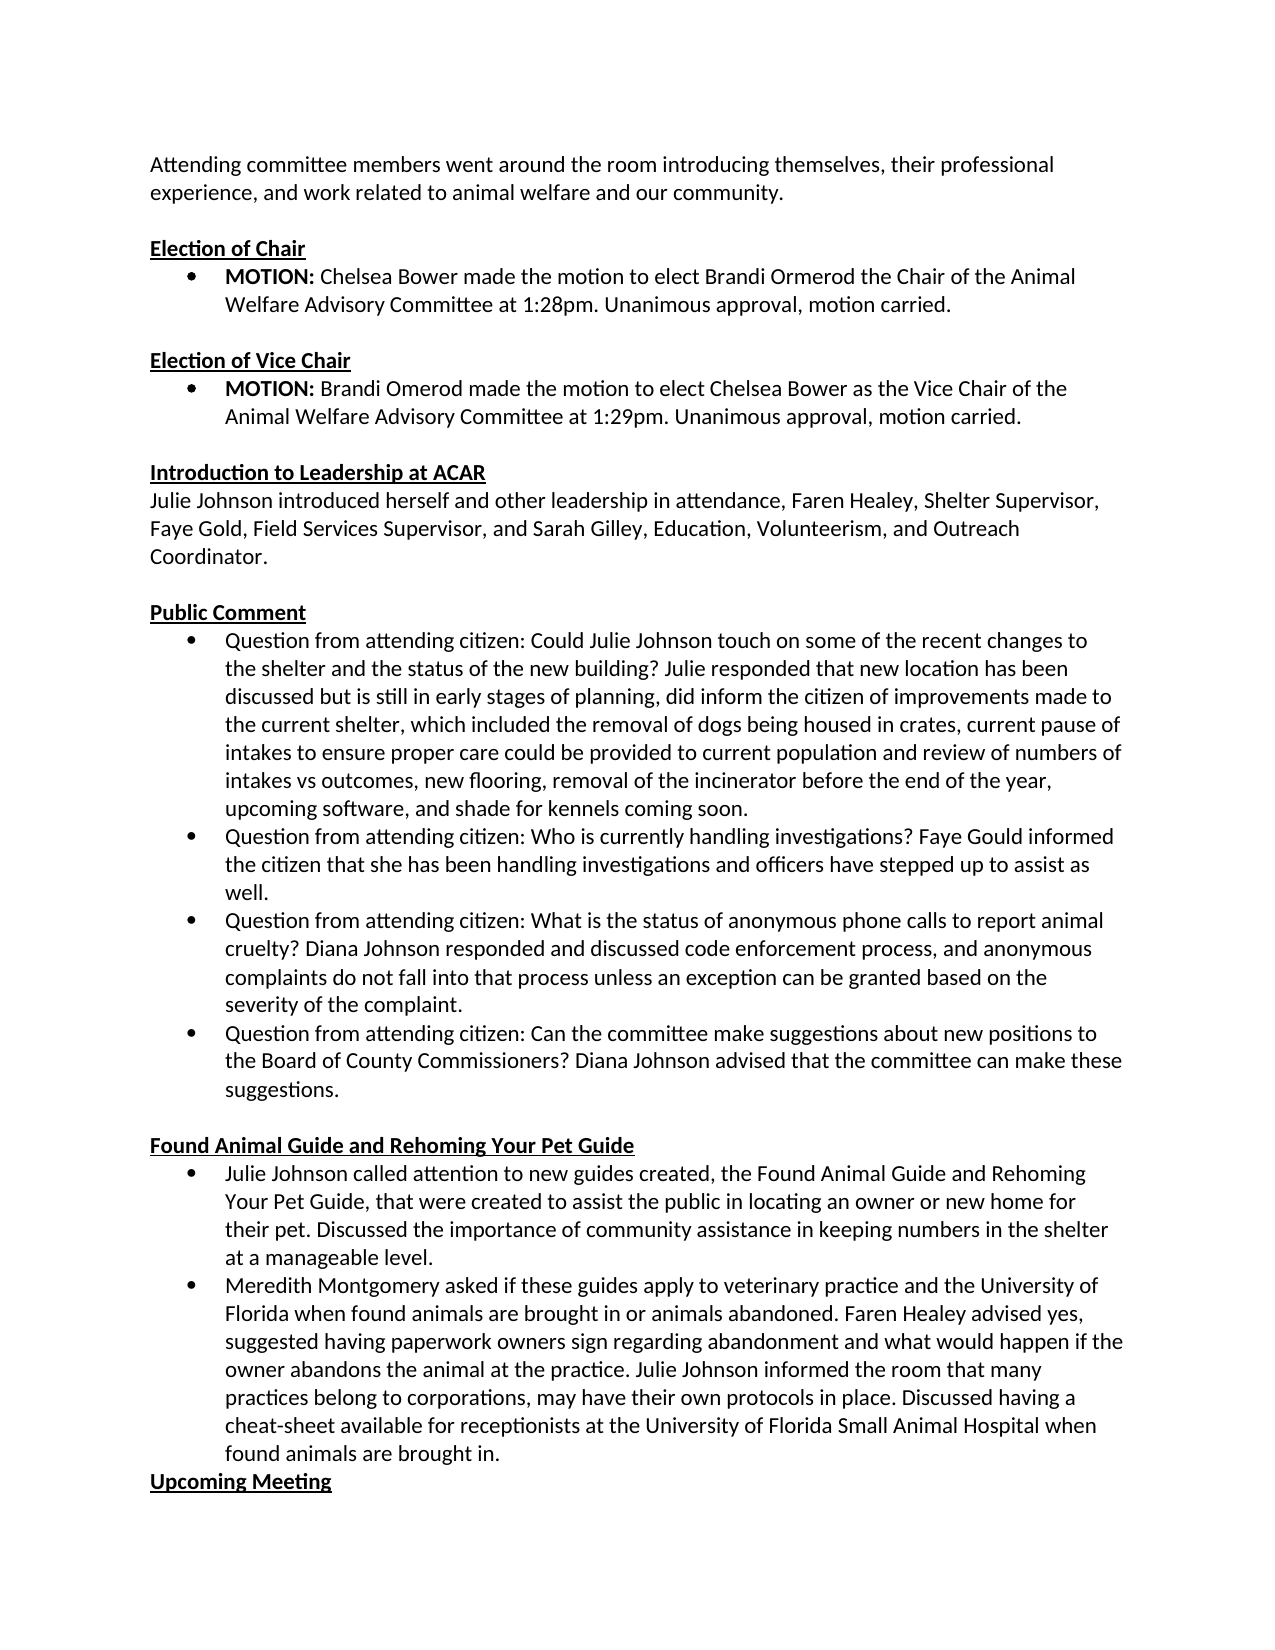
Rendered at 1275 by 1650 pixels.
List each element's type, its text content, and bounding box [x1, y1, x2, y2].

list Meredith Montgomery asked if these guides apply to veterinary practice and the University of Florida when found animals are brought in or animals abandoned. Faren Healey advised yes, suggested having paperwork owners sign regarding abandonment and what would happen if the owner abandons the animal at the practice. Julie Johnson informed the room that many practices belong to corporations, may have their own protocols in place. Discussed having a cheat-sheet available for receptionists at the University of Florida Small Animal Hospital when found animals are brought in. [187, 1271, 1125, 1467]
text Upcoming Meeting [150, 1467, 1125, 1495]
text Attending committee members went around the room introducing themselves, their professional experience, and work related to animal welfare and our community. [150, 150, 1125, 206]
list Julie Johnson called attention to new guides created, the Found Animal Guide and Rehoming Your Pet Guide, that were created to assist the public in locating an owner or new home for their pet. Discussed the importance of community assistance in keeping numbers in the shelter at a manageable level. [187, 1159, 1125, 1271]
list Question from attending citizen: Who is currently handling investigations? Faye Gould informed the citizen that she has been handling investigations and officers have stepped up to assist as well. [187, 822, 1125, 907]
text Julie Johnson introduced herself and other leadership in attendance, Faren Healey, Shelter Supervisor, Faye Gold, Field Services Supervisor, and Sarah Gilley, Education, Volunteerism, and Outreach Coordinator. [150, 486, 1125, 570]
text Public Comment [150, 598, 1125, 626]
text Election of Vice Chair [150, 346, 1125, 374]
list Question from attending citizen: Could Julie Johnson touch on some of the recent changes to the shelter and the status of the new building? Julie responded that new location has been discussed but is still in early stages of planning, did inform the citizen of improvements made to the current shelter, which included the removal of dogs being housed in crates, current pause of intakes to ensure proper care could be provided to current population and review of numbers of intakes vs outcomes, new flooring, removal of the incinerator before the end of the year, upcoming software, and shade for kennels coming soon. [187, 626, 1125, 822]
list MOTION: Chelsea Bower made the motion to elect Brandi Ormerod the Chair of the Animal Welfare Advisory Committee at 1:28pm. Unanimous approval, motion carried. [187, 262, 1125, 318]
text Introduction to Leadership at ACAR [150, 458, 1125, 486]
text Found Animal Guide and Rehoming Your Pet Guide [150, 1131, 1125, 1159]
list Question from attending citizen: Can the committee make suggestions about new positions to the Board of County Commissioners? Diana Johnson advised that the committee can make these suggestions. [187, 1019, 1125, 1103]
text Election of Chair [150, 234, 1125, 262]
list MOTION: Brandi Omerod made the motion to elect Chelsea Bower as the Vice Chair of the Animal Welfare Advisory Committee at 1:29pm. Unanimous approval, motion carried. [187, 374, 1125, 430]
list Question from attending citizen: What is the status of anonymous phone calls to report animal cruelty? Diana Johnson responded and discussed code enforcement process, and anonymous complaints do not fall into that process unless an exception can be granted based on the severity of the complaint. [187, 907, 1125, 1019]
